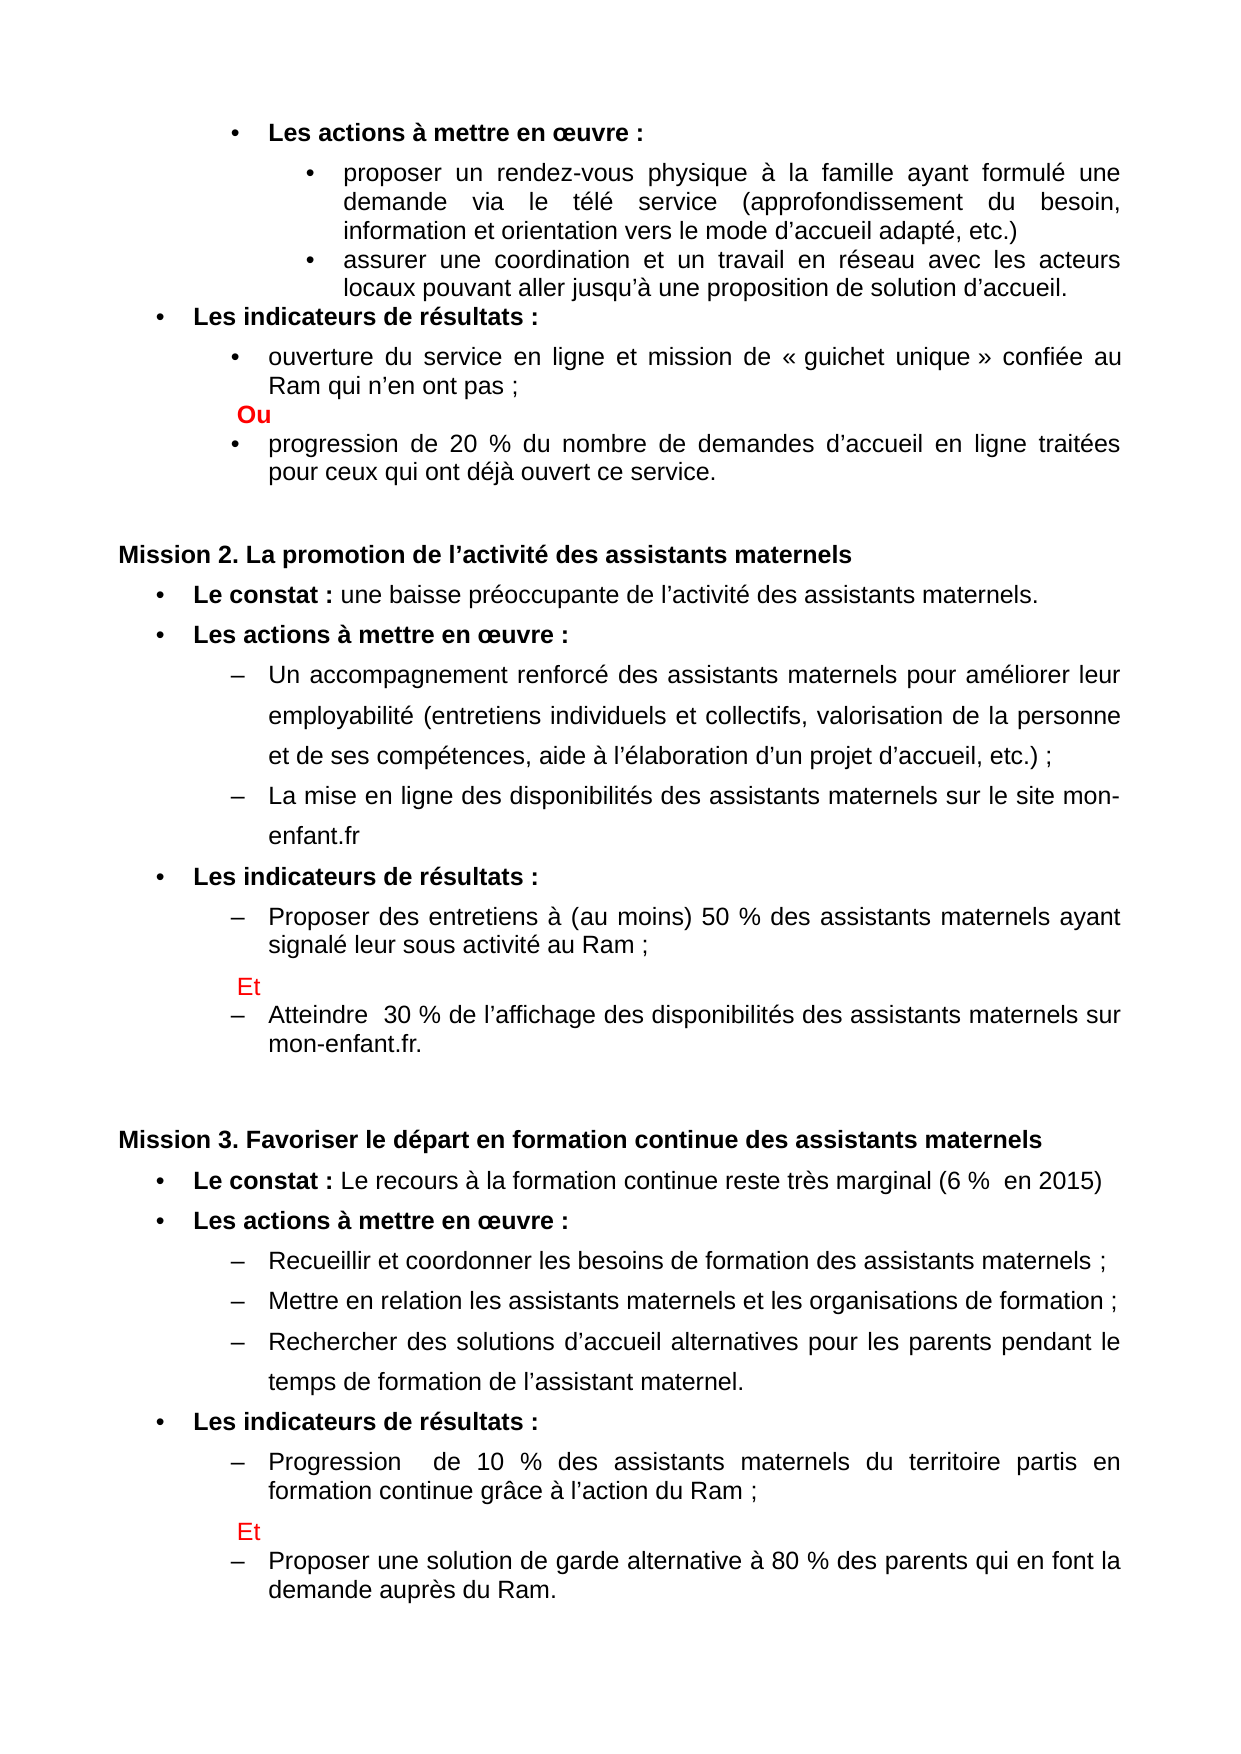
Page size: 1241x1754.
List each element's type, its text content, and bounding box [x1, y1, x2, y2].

list ouverture du service en ligne et mission de « guichet unique » confiée au Ram qui n’en ont pas ; [231, 342, 1122, 400]
list Atteindre 30 % de l’affichage des disponibilités des assistants maternels sur mon-enfant.fr. [231, 1001, 1122, 1058]
list Les indicateurs de résultats : [156, 1407, 1122, 1436]
list Rechercher des solutions d’accueil alternatives pour les parents pendant le temps de formation de l’assistant maternel. [231, 1327, 1122, 1396]
text Et [237, 1517, 1122, 1546]
list Mettre en relation les assistants maternels et les organisations de formation ; [231, 1286, 1122, 1315]
list Le constat : Le recours à la formation continue reste très marginal (6 % en 2015) [156, 1166, 1122, 1194]
text Mission 2. La promotion de l’activité des assistants maternels [118, 540, 1122, 569]
list proposer un rendez-vous physique à la famille ayant formulé une demande via le télé service (approfondissement du besoin, information et orientation vers le mode d’accueil adapté, etc.) [306, 158, 1122, 244]
text Et [237, 972, 1122, 1001]
list Recueillir et coordonner les besoins de formation des assistants maternels ; [231, 1246, 1122, 1275]
list La mise en ligne des disponibilités des assistants maternels sur le site mon-enfant.fr [231, 781, 1122, 850]
list Proposer des entretiens à (au moins) 50 % des assistants maternels ayant signalé leur sous activité au Ram ; [231, 902, 1122, 959]
list Un accompagnement renforcé des assistants maternels pour améliorer leur employabilité (entretiens individuels et collectifs, valorisation de la personne et de ses compétences, aide à l’élaboration d’un projet d’accueil, etc.) ; [231, 661, 1122, 770]
list progression de 20 % du nombre de demandes d’accueil en ligne traitées pour ceux qui ont déjà ouvert ce service. [231, 428, 1122, 486]
list assurer une coordination et un travail en réseau avec les acteurs locaux pouvant aller jusqu’à une proposition de solution d’accueil. [306, 244, 1122, 302]
text Mission 3. Favoriser le départ en formation continue des assistants maternels [118, 1126, 1122, 1154]
list Les indicateurs de résultats : [156, 302, 1122, 331]
list Les actions à mettre en œuvre : [156, 620, 1122, 649]
list Proposer une solution de garde alternative à 80 % des parents qui en font la demande auprès du Ram. [231, 1546, 1122, 1603]
list Les actions à mettre en œuvre : [231, 118, 1122, 147]
list Le constat : une baisse préoccupante de l’activité des assistants maternels. [156, 580, 1122, 609]
text Ou [193, 400, 1122, 428]
list Progression de 10 % des assistants maternels du territoire partis en formation continue grâce à l’action du Ram ; [231, 1447, 1122, 1505]
list Les indicateurs de résultats : [156, 862, 1122, 890]
list Les actions à mettre en œuvre : [156, 1206, 1122, 1235]
